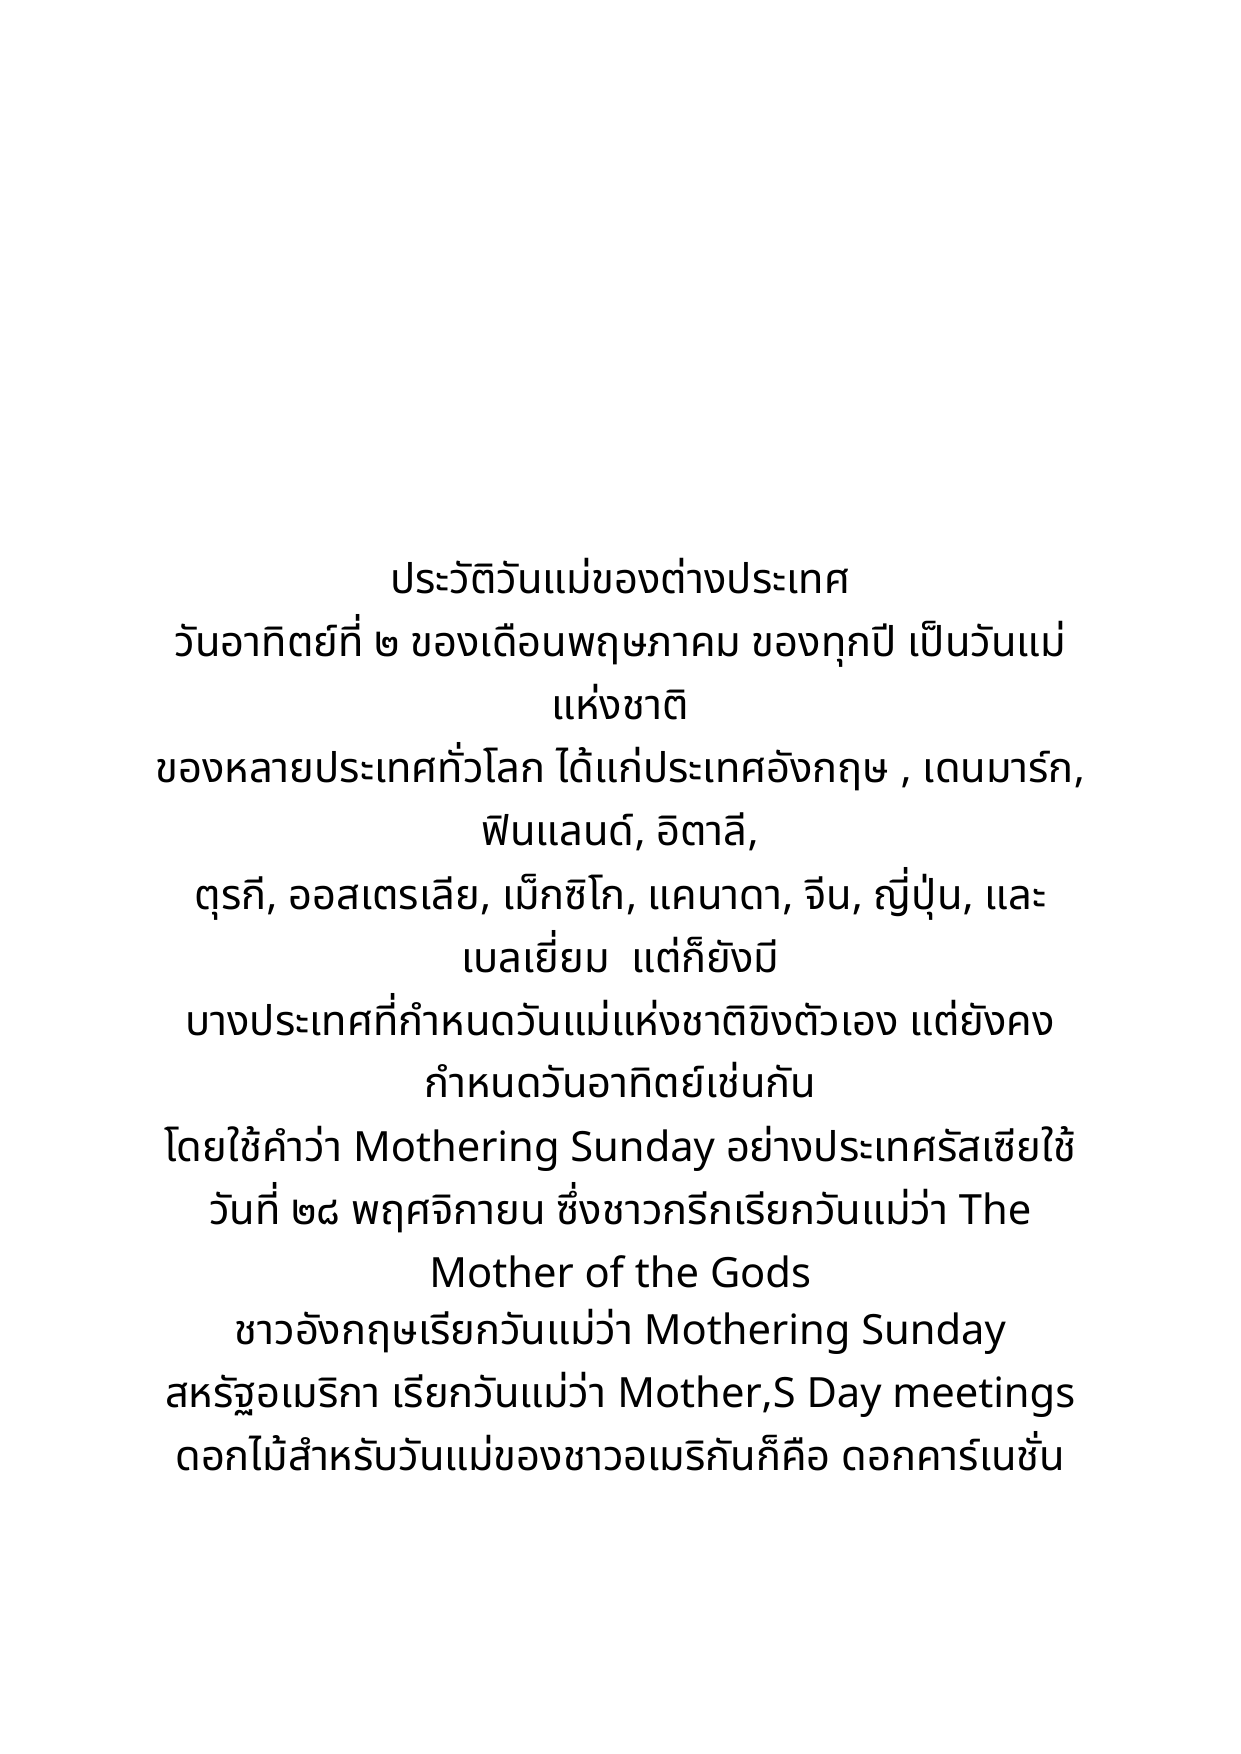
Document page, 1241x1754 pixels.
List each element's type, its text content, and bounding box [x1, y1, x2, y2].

text ประวัติวันแม่ของต่างประเทศ [150, 549, 1090, 612]
text ตุรกี, ออสเตรเลีย, เม็กซิโก, แคนาดา, จีน, ญี่ปุ่น, และเบลเยี่ยม แต่ก็ยังมี [150, 864, 1090, 991]
text บางประเทศที่กำหนดวันแม่แห่งชาติขิงตัวเอง แต่ยังคงกำหนดวันอาทิตย์เช่นกัน [150, 991, 1090, 1117]
text วันอาทิตย์ที่ ๒ ของเดือนพฤษภาคม ของทุกปี เป็นวันแม่แห่งชาติ [150, 612, 1090, 738]
text โดยใช้คำว่า Mothering Sunday อย่างประเทศรัสเซียใช้วันที่ ๒๘ พฤศจิกายน ซึ่งชาวกรีกเรียกวันแม่ว่า The Mother of the Gods [150, 1117, 1090, 1300]
text ดอกไม้สำหรับวันแม่ของชาวอเมริกันก็คือ ดอกคาร์เนชั่น [150, 1427, 1090, 1489]
text ชาวอังกฤษเรียกวันแม่ว่า Mothering Sunday [150, 1300, 1090, 1363]
text สหรัฐอเมริกา เรียกวันแม่ว่า Mother,S Day meetings [150, 1363, 1090, 1427]
text ของหลายประเทศทั่วโลก ได้แก่ประเทศอังกฤษ , เดนมาร์ก, ฟินแลนด์, อิตาลี, [150, 738, 1090, 864]
